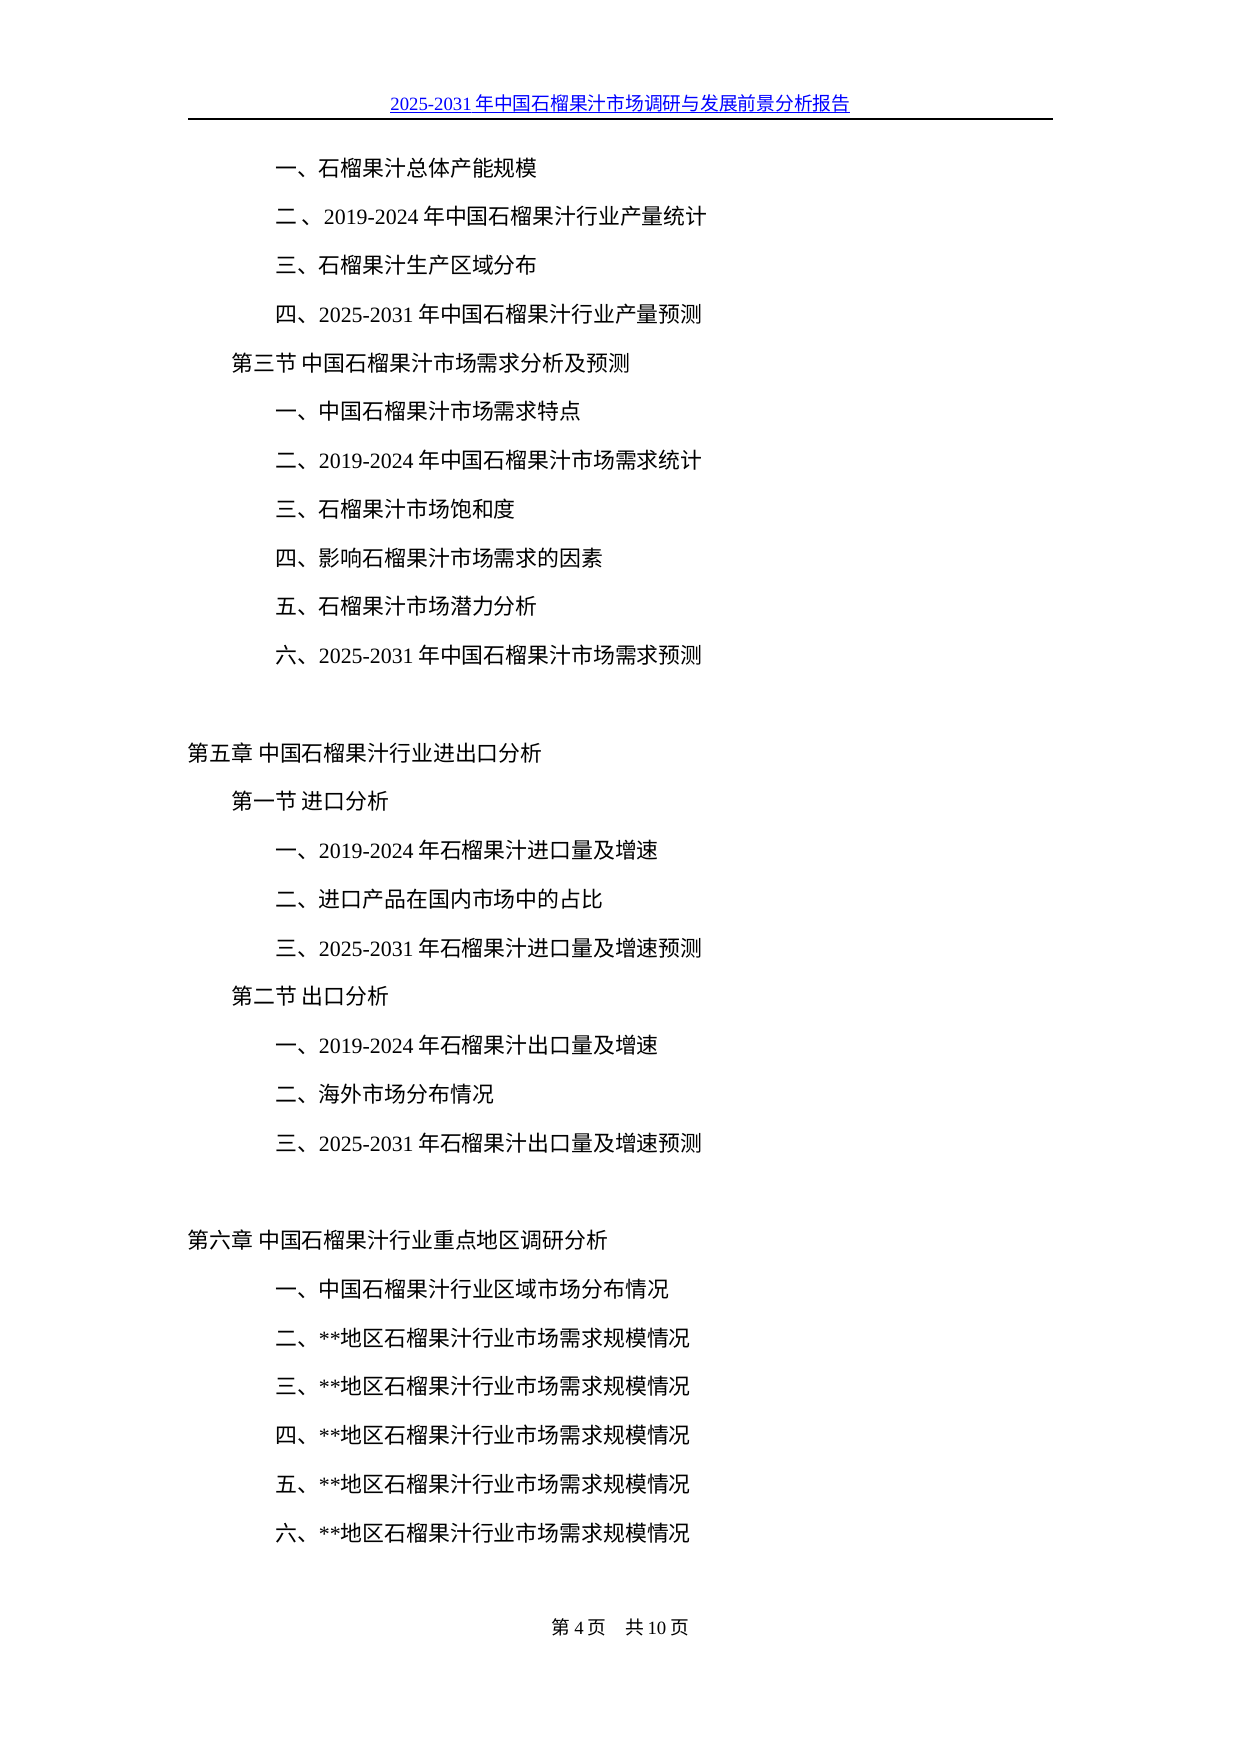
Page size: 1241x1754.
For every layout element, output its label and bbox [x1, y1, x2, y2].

text [187, 150, 1053, 1548]
